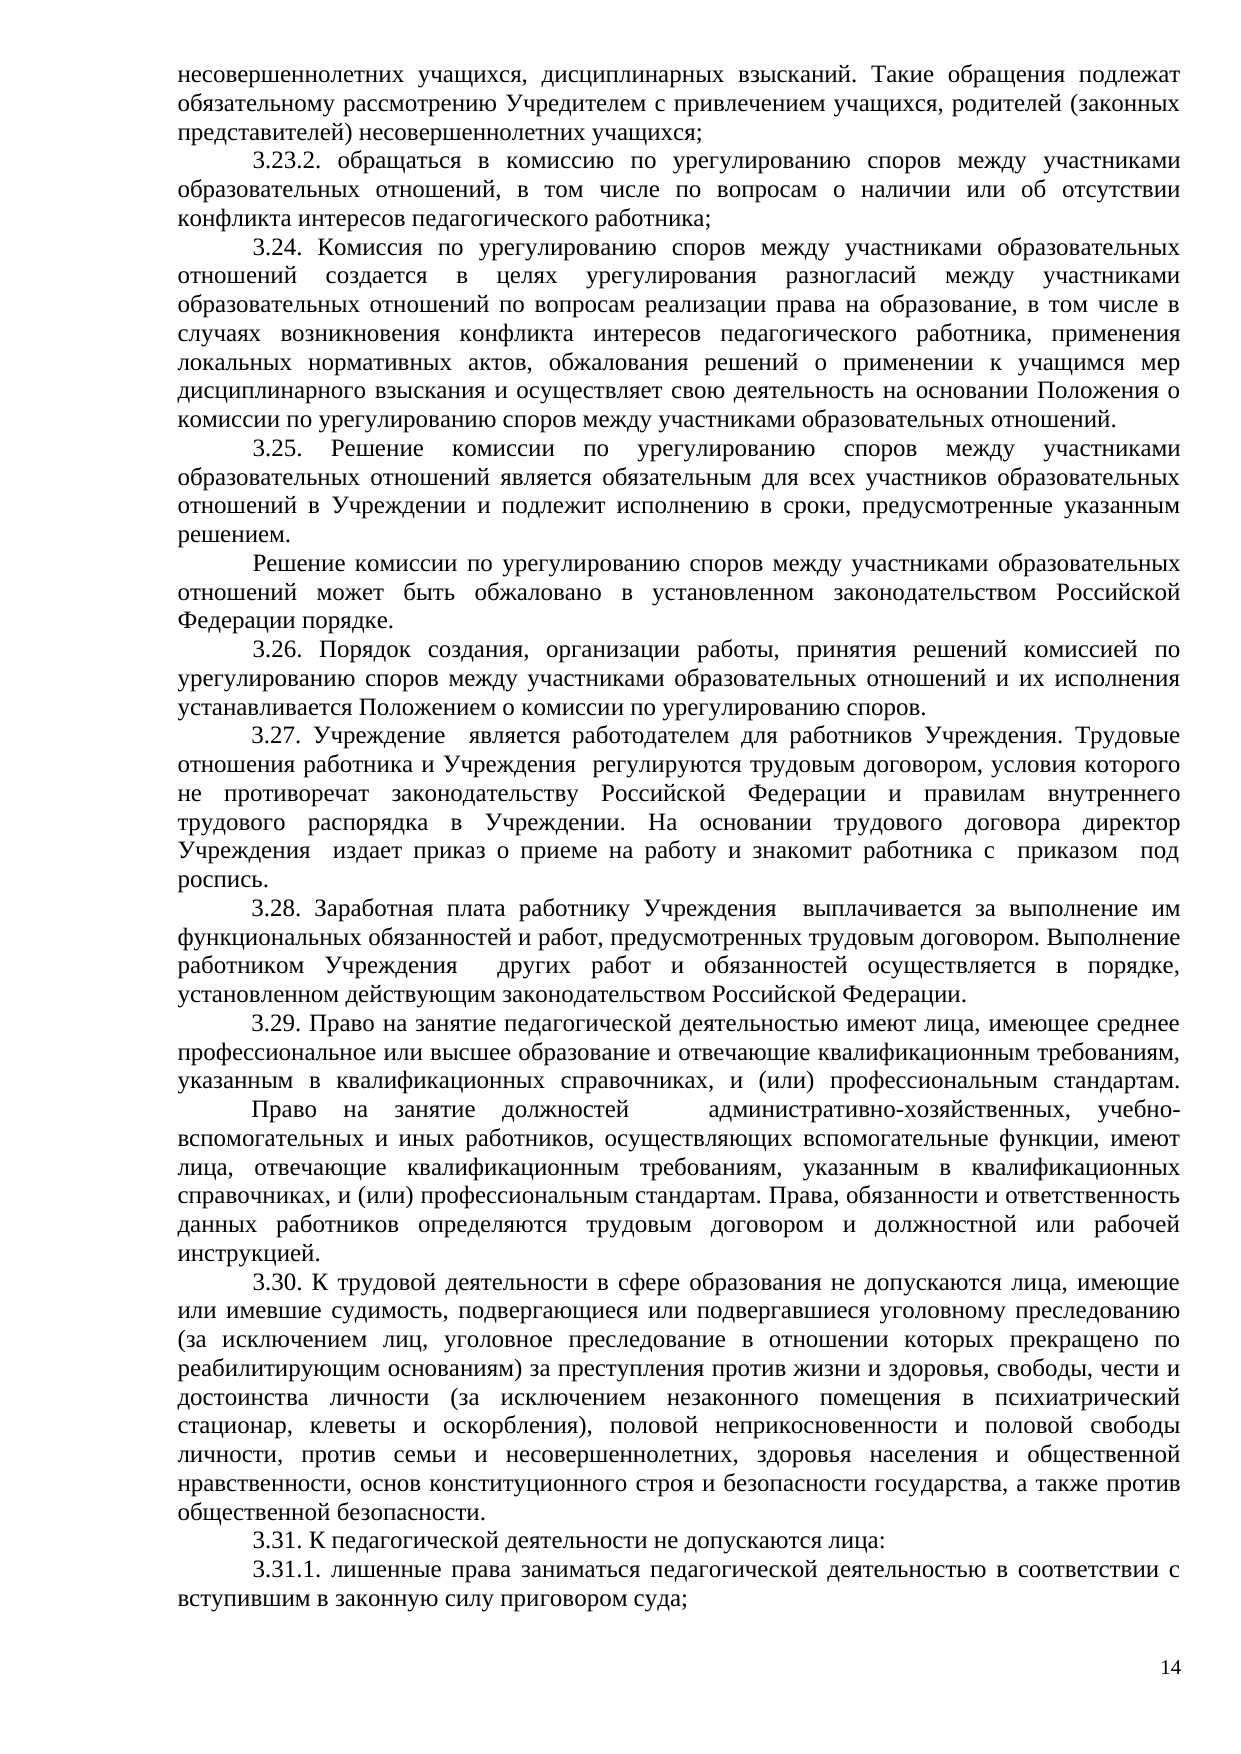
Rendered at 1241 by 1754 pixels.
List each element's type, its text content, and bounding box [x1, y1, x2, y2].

text 3.24. Комиссия по урегулированию споров между участниками образовательных отношений создается в целях урегулирования разногласий между участниками образовательных отношений по вопросам реализации права на образование, в том числе в случаях возникновения конфликта интересов педагогического работника, применения локальных нормативных актов, обжалования решений о применении к учащимся мер дисциплинарного взыскания и осуществляет свою деятельность на основании Положения о комиссии по урегулированию споров между участниками образовательных отношений. [177, 232, 1181, 433]
text 3.30. К трудовой деятельности в сфере образования не допускаются лица, имеющие или имевшие судимость, подвергающиеся или подвергавшиеся уголовному преследованию (за исключением лиц, уголовное преследование в отношении которых прекращено по реабилитирующим основаниям) за преступления против жизни и здоровья, свободы, чести и достоинства личности (за исключением незаконного помещения в психиатрический стационар, клеветы и оскорбления), половой неприкосновенности и половой свободы личности, против семьи и несовершеннолетних, здоровья населения и общественной нравственности, основ конституционного строя и безопасности государства, а также против общественной безопасности. [177, 1267, 1181, 1525]
text 3.31.1. лишенные права заниматься педагогической деятельностью в соответствии с вступившим в законную силу приговором суда; [177, 1554, 1181, 1612]
text 3.28. Заработная плата работнику Учреждения выплачивается за выполнение им функциональных обязанностей и работ, предусмотренных трудовым договором. Выполнение работником Учреждения других работ и обязанностей осуществляется в порядке, установленном действующим законодательством Российской Федерации. [177, 893, 1181, 1008]
text 3.23.2. обращаться в комиссию по урегулированию споров между участниками образовательных отношений, в том числе по вопросам о наличии или об отсутствии конфликта интересов педагогического работника; [177, 145, 1181, 232]
text 3.25. Решение комиссии по урегулированию споров между участниками образовательных отношений является обязательным для всех участников образовательных отношений в Учреждении и подлежит исполнению в сроки, предусмотренные указанным решением. [177, 433, 1181, 548]
text 3.29. Право на занятие педагогической деятельностью имеют лица, имеющее среднее профессиональное или высшее образование и отвечающие квалификационным требованиям, указанным в квалификационных справочниках, и (или) профессиональным стандартам. Право на занятие должностей административно-хозяйственных, учебно-вспомогательных и иных работников, осуществляющих вспомогательные функции, имеют лица, отвечающие квалификационным требованиям, указанным в квалификационных справочниках, и (или) профессиональным стандартам. Права, обязанности и ответственность данных работников определяются трудовым договором и должностной или рабочей инструкцией. [177, 1008, 1181, 1267]
text Решение комиссии по урегулированию споров между участниками образовательных отношений может быть обжаловано в установленном законодательством Российской Федерации порядке. [177, 548, 1181, 634]
text 3.26. Порядок создания, организации работы, принятия решений комиссией по урегулированию споров между участниками образовательных отношений и их исполнения устанавливается Положением о комиссии по урегулированию споров. [177, 634, 1181, 720]
text 3.31. К педагогической деятельности не допускаются лица: [177, 1525, 1181, 1554]
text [177, 59, 1181, 145]
text 3.27. Учреждение является работодателем для работников Учреждения. Трудовые отношения работника и Учреждения регулируются трудовым договором, условия которого не противоречат законодательству Российской Федерации и правилам внутреннего трудового распорядка в Учреждении. На основании трудового договора директор Учреждения издает приказ о приеме на работу и знакомит работника с приказом под роспись. [177, 720, 1181, 893]
